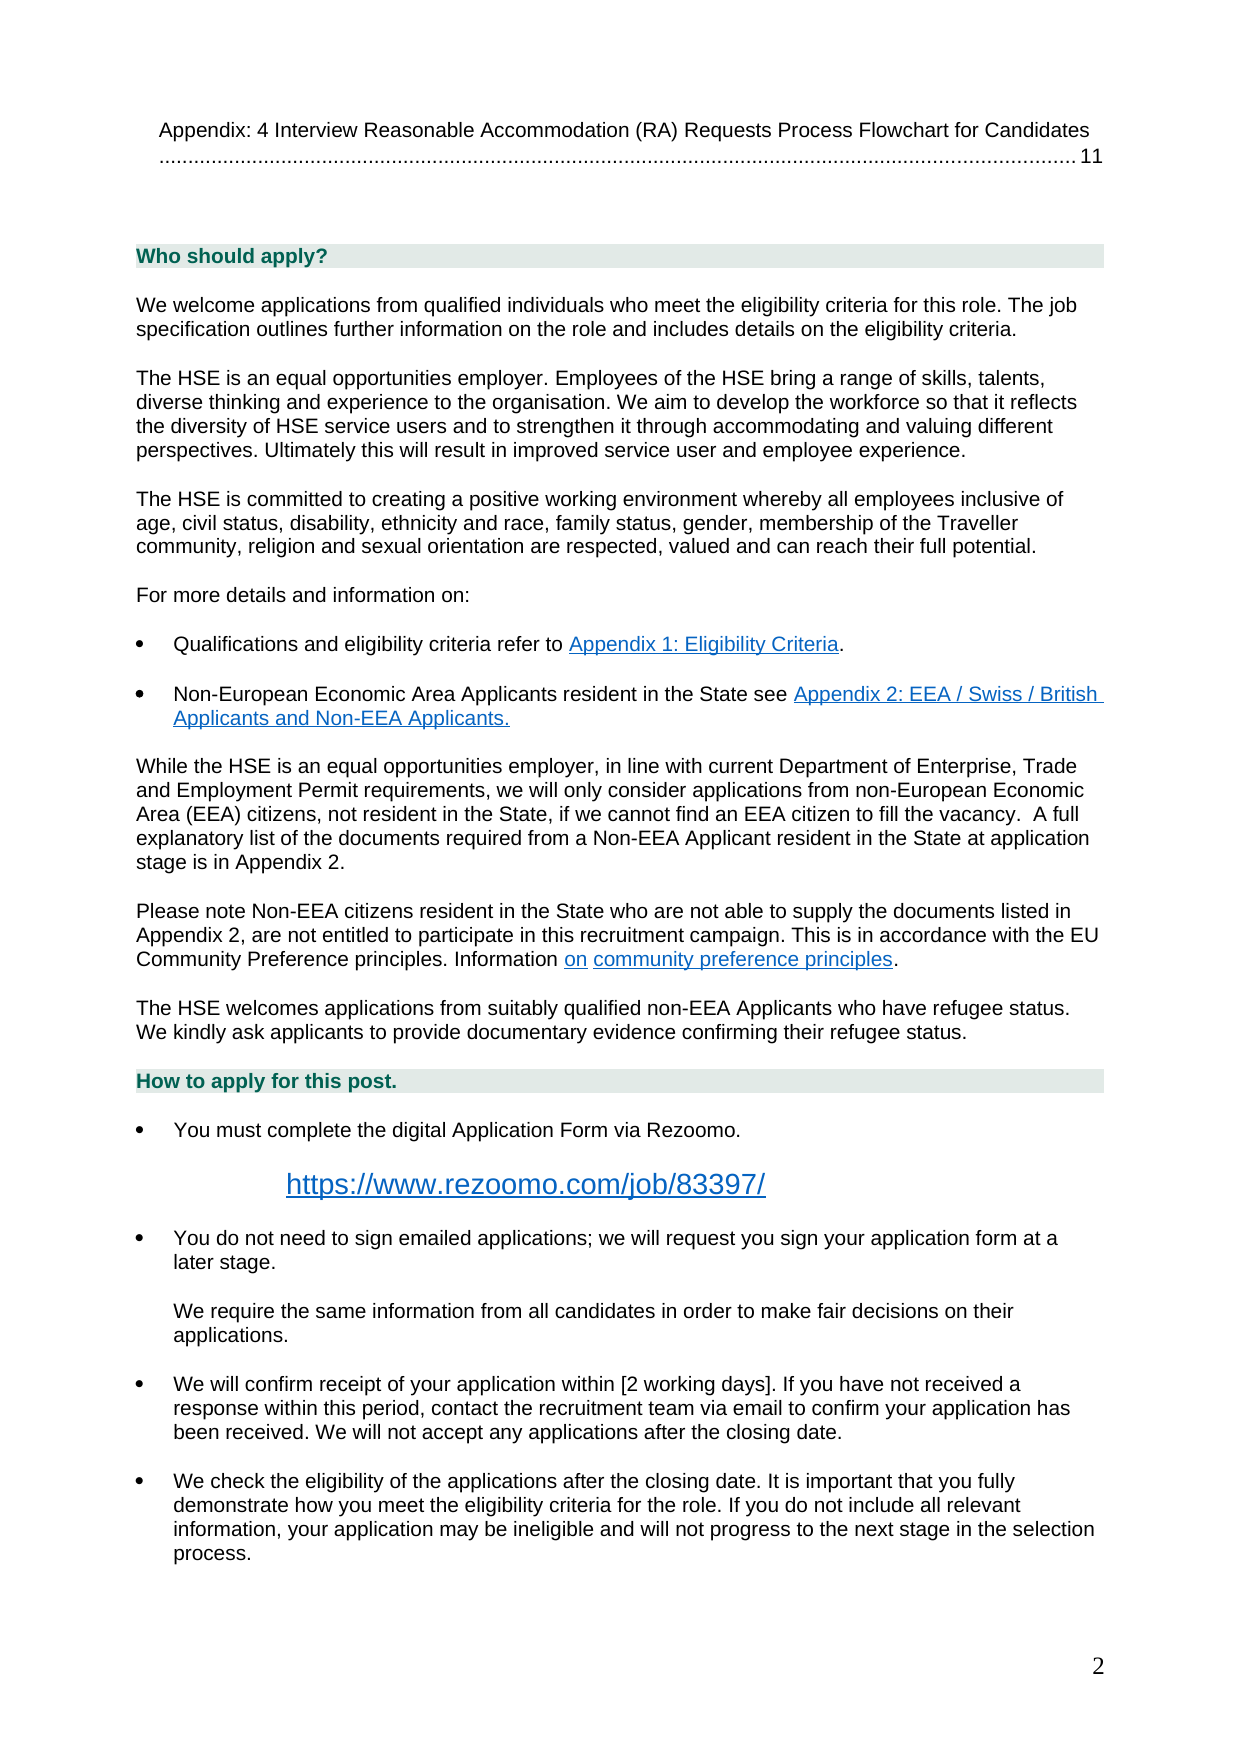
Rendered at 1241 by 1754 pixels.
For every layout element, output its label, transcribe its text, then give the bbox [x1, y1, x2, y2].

text We require the same information from all candidates in order to make fair decisions on their applications. [173, 1298, 1104, 1346]
text For more details and information on: [136, 583, 1104, 607]
list You do not need to sign emailed applications; we will request you sign your application form at a later stage. [136, 1226, 1104, 1273]
list We check the eligibility of the applications after the closing date. It is important that you fully demonstrate how you meet the eligibility criteria for the role. If you do not include all relevant information, your application may be ineligible and will not progress to the next stage in the selection process. [136, 1468, 1104, 1564]
text https://www.rezoomo.com/job/83397/ [211, 1167, 1104, 1201]
text The HSE is an equal opportunities employer. Employees of the HSE bring a range of skills, talents, diverse thinking and experience to the organisation. We aim to develop the workforce so that it reflects the diversity of HSE service users and to strengthen it through accommodating and valuing different perspectives. Ultimately this will result in improved service user and employee experience. [136, 366, 1104, 461]
text The HSE welcomes applications from suitably qualified non-EEA Applicants who have refugee status. We kindly ask applicants to provide documentary evidence confirming their refugee status. [136, 996, 1104, 1044]
subtitle Who should apply? [136, 244, 1104, 268]
text While the is an equal opportunities employer, in line with current Department of Enterprise, Trade and Employment Permit requirements, we will only consider applications from non-European Economic Area (EEA) citizens, not resident in the State, if we cannot find an EEA citizen to fill the vacancy. A full explanatory list of the documents required from a Non-EEA Applicant resident in the State at application stage is in Appendix 2. [136, 754, 1104, 874]
text We welcome applications from qualified individuals who meet the eligibility criteria for this role. The job specification outlines further information on the role and includes details on the eligibility criteria. [136, 293, 1104, 341]
list Qualifications and eligibility criteria refer to Appendix 1: Eligibility Criteria. [136, 632, 1104, 656]
list Non-European Economic Area Applicants resident in the State see Appendix 2: EEA / Swiss / British Applicants and Non-EEA Applicants. [136, 681, 1104, 729]
list You must complete the digital Application Form via Rezoomo. [136, 1118, 1104, 1142]
subtitle How to apply for this post. [136, 1069, 1104, 1093]
text The HSE is committed to creating a positive working environment whereby all employees inclusive of age, civil status, disability, ethnicity and race, family status, gender, membership of the Traveller community, religion and sexual orientation are respected, valued and can reach their full potential. [136, 486, 1104, 558]
list We will confirm receipt of your application within [2 working days]. If you have not received a response within this period, contact the recruitment team via email to confirm your application has been received. We will not accept any applications after the closing date. [136, 1371, 1104, 1443]
text Please note Non-EEA citizens resident in the State who are not able to supply the documents listed in Appendix 2, are not entitled to participate in this recruitment campaign. This is in accordance with the EU Community Preference principles. Information on community preference principles. [136, 899, 1104, 971]
